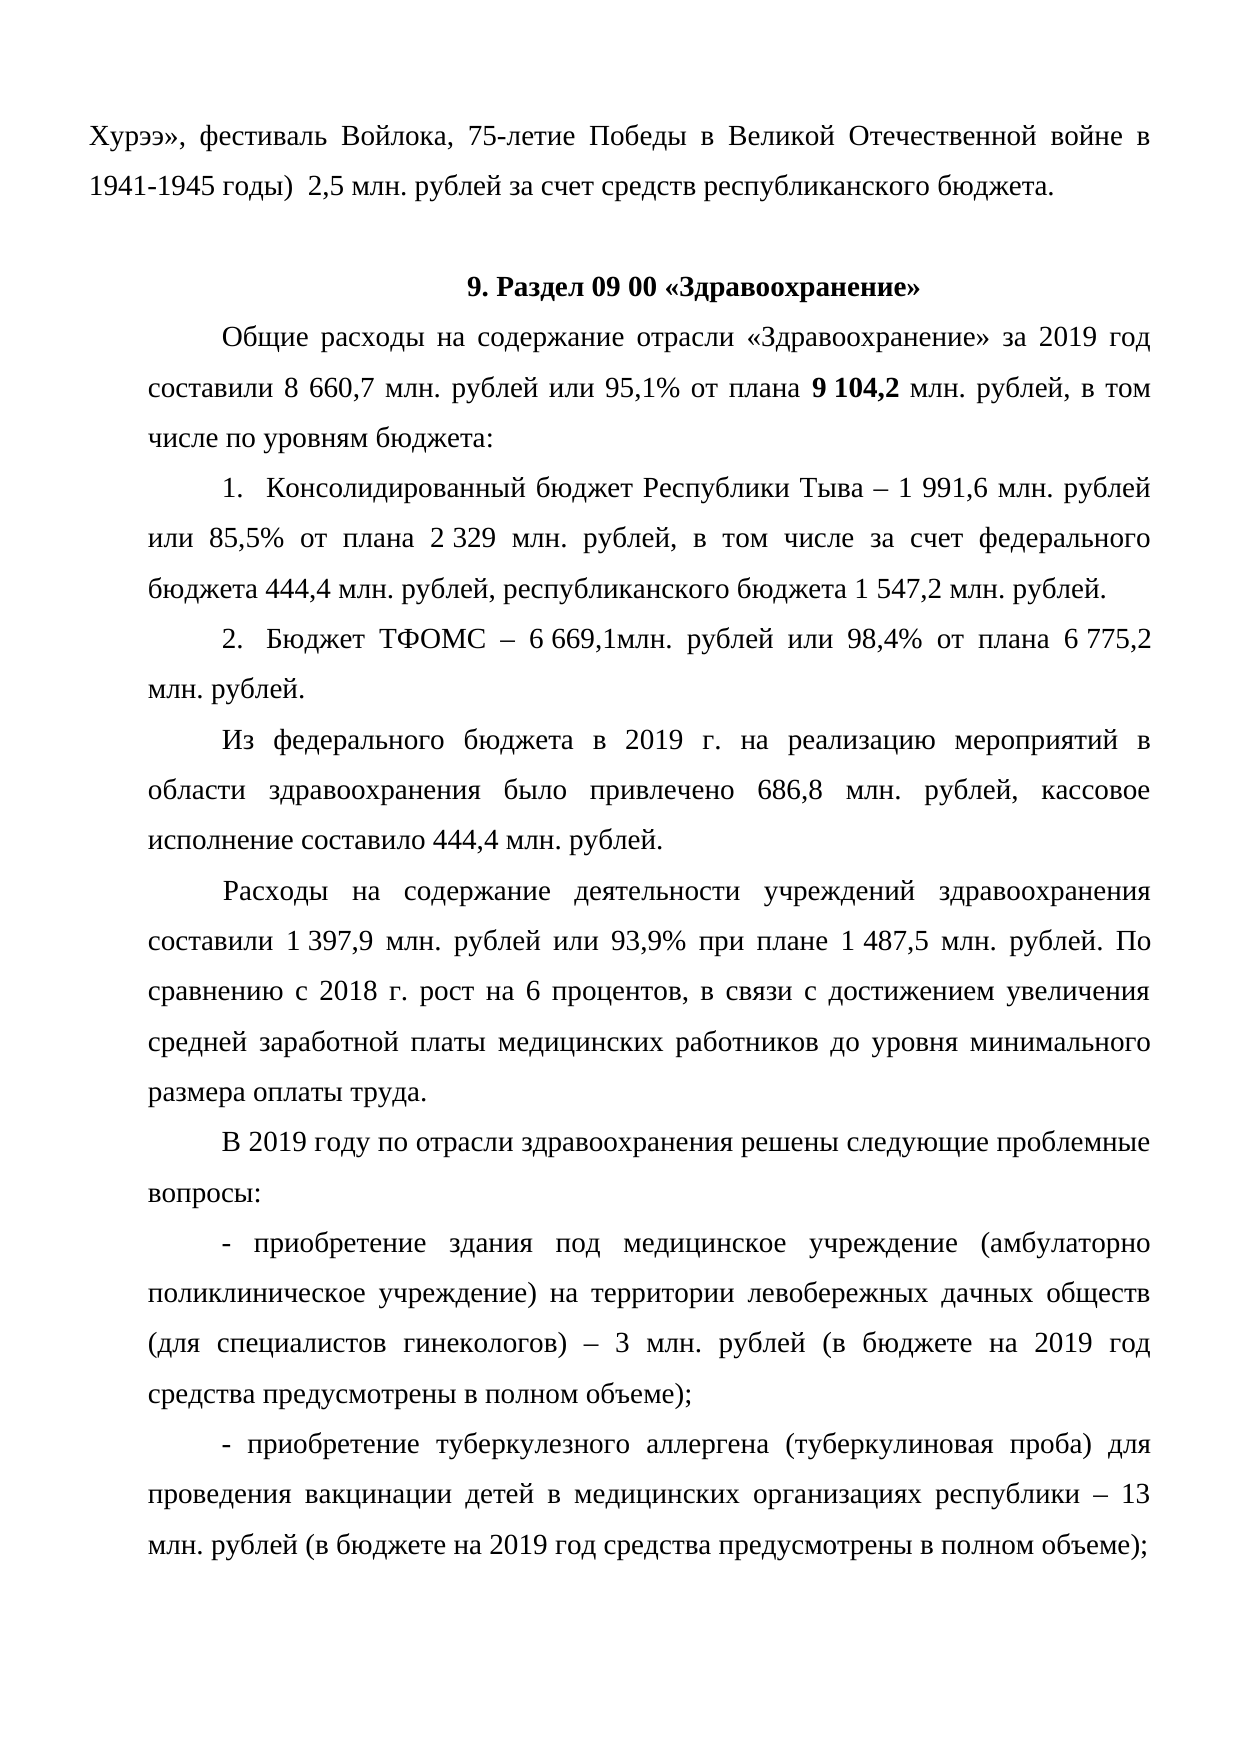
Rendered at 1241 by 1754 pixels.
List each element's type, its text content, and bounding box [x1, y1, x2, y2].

text - приобретение туберкулезного аллергена (туберкулиновая проба) для проведения вакцинации детей в медицинских организациях республики – 13 млн. рублей (в бюджете на 2019 год средства предусмотрены в полном объеме); [148, 1426, 1152, 1560]
text Из федерального бюджета в 2019 г. на реализацию мероприятий в области здравоохранения было привлечено 686,8 млн. рублей, кассовое исполнение составило 444,4 млн. рублей. [148, 722, 1152, 856]
list Консолидированный бюджет Республики Тыва – 1 991,6 млн. рублей или 85,5% от плана 2 329 млн. рублей, в том числе за счет федерального бюджета 444,4 млн. рублей, республиканского бюджета 1 547,2 млн. рублей. [148, 470, 1152, 604]
text - приобретение здания под медицинское учреждение (амбулаторно поликлиническое учреждение) на территории левобережных дачных обществ (для специалистов гинекологов) – 3 млн. рублей (в бюджете на 2019 год средства предусмотрены в полном объеме); [148, 1225, 1152, 1409]
list Бюджет ТФОМС – 6 669,1млн. рублей или 98,4% от плана 6 775,2 млн. рублей. [148, 621, 1152, 705]
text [89, 118, 1152, 202]
text Расходы на содержание деятельности учреждений здравоохранения составили 1 397,9 млн. рублей или 93,9% при плане 1 487,5 млн. рублей. По сравнению с 2018 г. рост на 6 процентов, в связи с достижением увеличения средней заработной платы медицинских работников до уровня минимального размера оплаты труда. [148, 873, 1152, 1108]
text 9. Раздел 09 00 «Здравоохранение» [177, 269, 1152, 303]
text В 2019 году по отрасли здравоохранения решены следующие проблемные вопросы: [148, 1124, 1152, 1208]
text Общие расходы на содержание отрасли «Здравоохранение» за 2019 год составили 8 660,7 млн. рублей или 95,1% от плана 9 104,2 млн. рублей, в том числе по уровням бюджета: [148, 319, 1152, 453]
